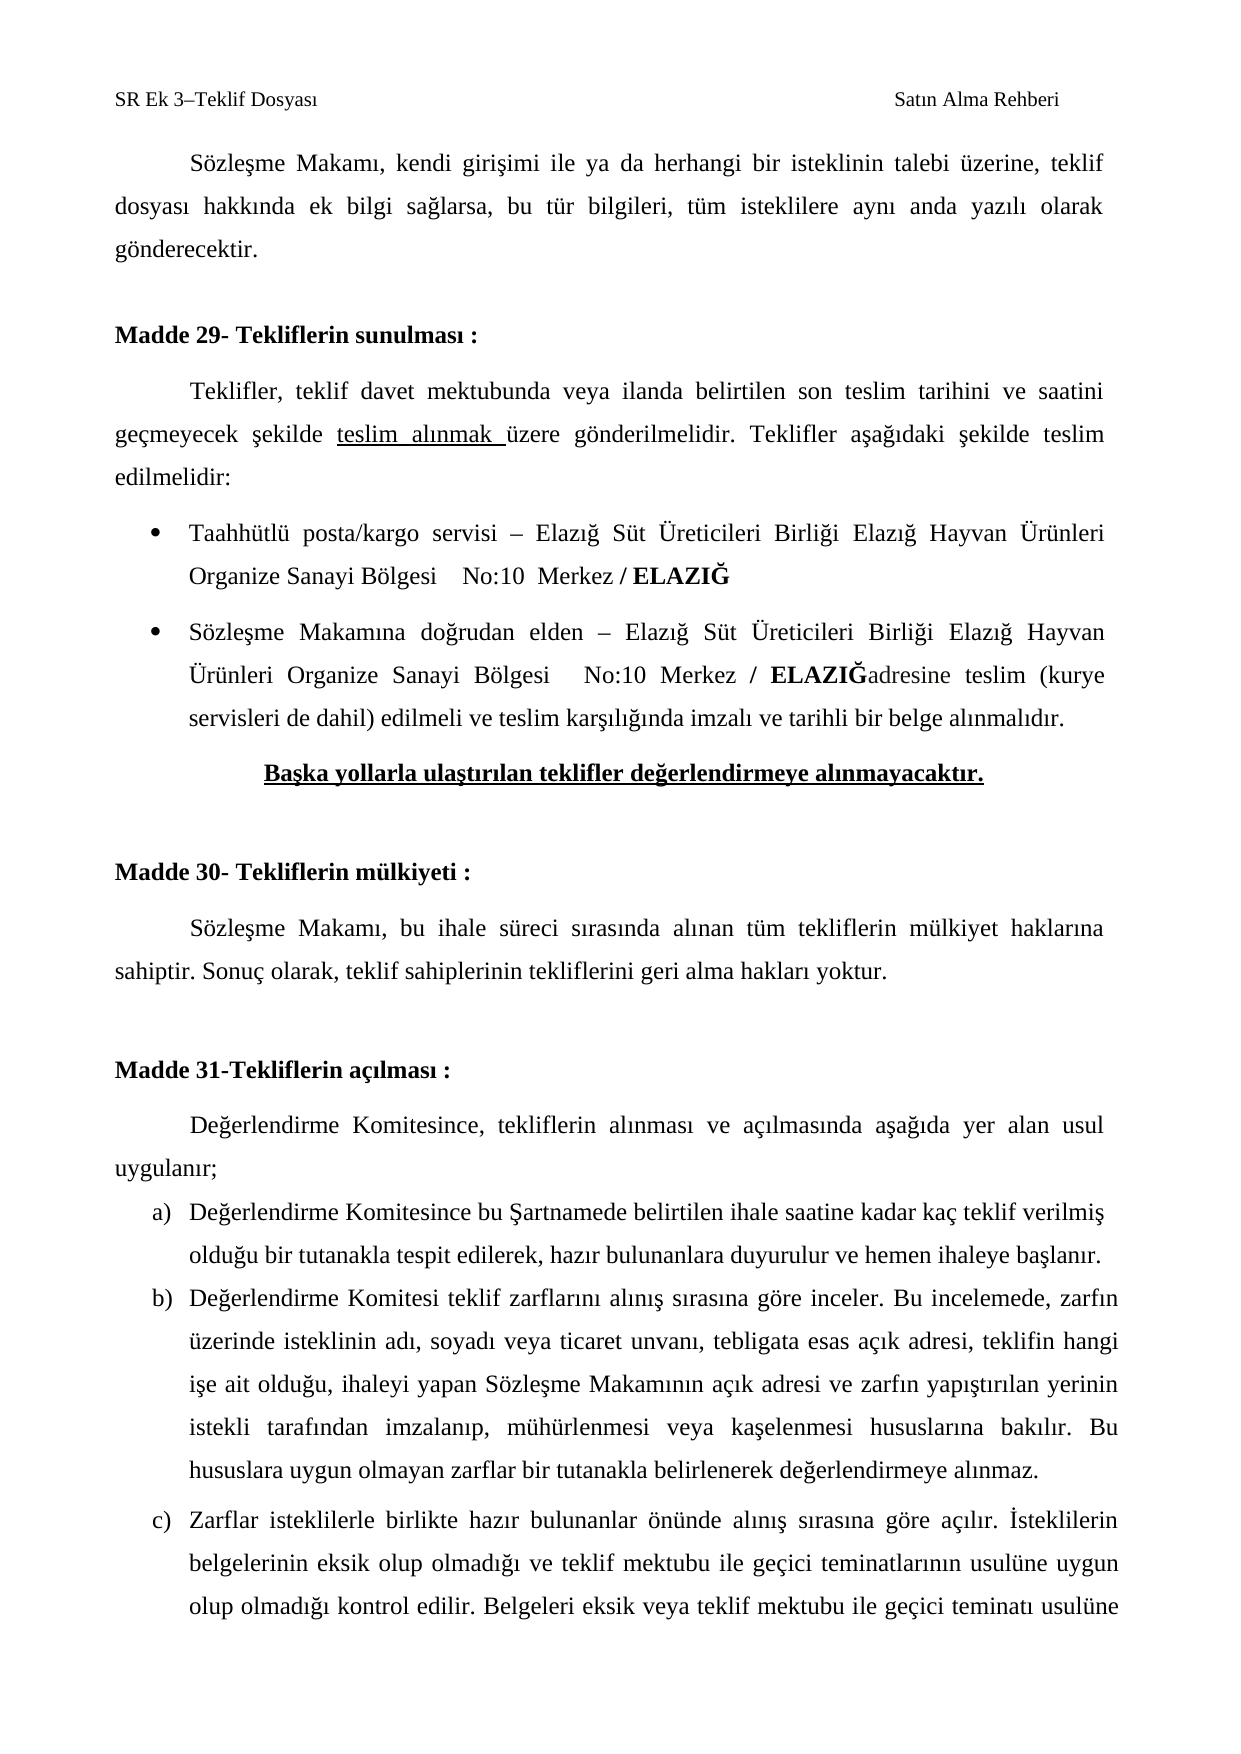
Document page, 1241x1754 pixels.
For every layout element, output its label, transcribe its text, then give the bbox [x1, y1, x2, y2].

text Teklifler, teklif davet mektubunda veya ilanda belirtilen son teslim tarihini ve saatini geçmeyecek şekilde teslim alınmak üzere gönderilmelidir. Teklifler aşağıdaki şekilde teslim edilmelidir: [114, 376, 1105, 491]
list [152, 1505, 1119, 1620]
list Sözleşme Makamına doğrudan elden – Elazığ Süt Üreticileri Birliği Elazığ Hayvan Ürünleri Organize Sanayi Bölgesi . No:10 Merkez / ELAZIĞadresine teslim (kurye servisleri de dahil) edilmeli ve teslim karşılığında imzalı ve tarihli bir belge alınmalıdır. [151, 617, 1105, 732]
text Başka yollarla ulaştırılan teklifler değerlendirmeye alınmayacaktır. [188, 758, 1105, 787]
list Değerlendirme Komitesi teklif zarflarını alınış sırasına göre inceler. Bu incelemede, zarfın üzerinde isteklinin adı, soyadı veya ticaret unvanı, tebligata esas açık adresi, teklifin hangi işe ait olduğu, ihaleyi yapan Sözleşme Makamının açık adresi ve zarfın yapıştırılan yerinin istekli tarafından imzalanıp, mühürlenmesi veya kaşelenmesi hususlarına bakılır. Bu hususlara uygun olmayan zarflar bir tutanakla belirlenerek değerlendirmeye alınmaz. [152, 1283, 1119, 1484]
text Madde 31-Tekliflerin açılması : [114, 1055, 1105, 1083]
text Madde 30- Tekliflerin mülkiyeti : [114, 857, 1105, 886]
text Sözleşme Makamı, kendi girişimi ile ya da herhangi bir isteklinin talebi üzerine, teklif dosyası hakkında ek bilgi sağlarsa, bu tür bilgileri, tüm isteklilere aynı anda yazılı olarak gönderecektir. [114, 148, 1105, 263]
text Değerlendirme Komitesince, tekliflerin alınması ve açılmasında aşağıda yer alan usul uygulanır; [114, 1110, 1105, 1182]
text Madde 29- Tekliflerin sunulması : [114, 320, 1105, 349]
list Değerlendirme Komitesince bu Şartnamede belirtilen ihale saatine kadar kaç teklif verilmiş olduğu bir tutanakla tespit edilerek, hazır bulunanlara duyurulur ve hemen ihaleye başlanır. [152, 1197, 1105, 1268]
list Taahhütlü posta/kargo servisi – Elazığ Süt Üreticileri Birliği Elazığ Hayvan Ürünleri Organize Sanayi Bölgesi . No:10 Merkez / ELAZIĞ [151, 518, 1105, 590]
text Sözleşme Makamı, bu ihale süreci sırasında alınan tüm tekliflerin mülkiyet haklarına sahiptir. Sonuç olarak, teklif sahiplerinin tekliflerini geri alma hakları yoktur. [114, 913, 1105, 985]
